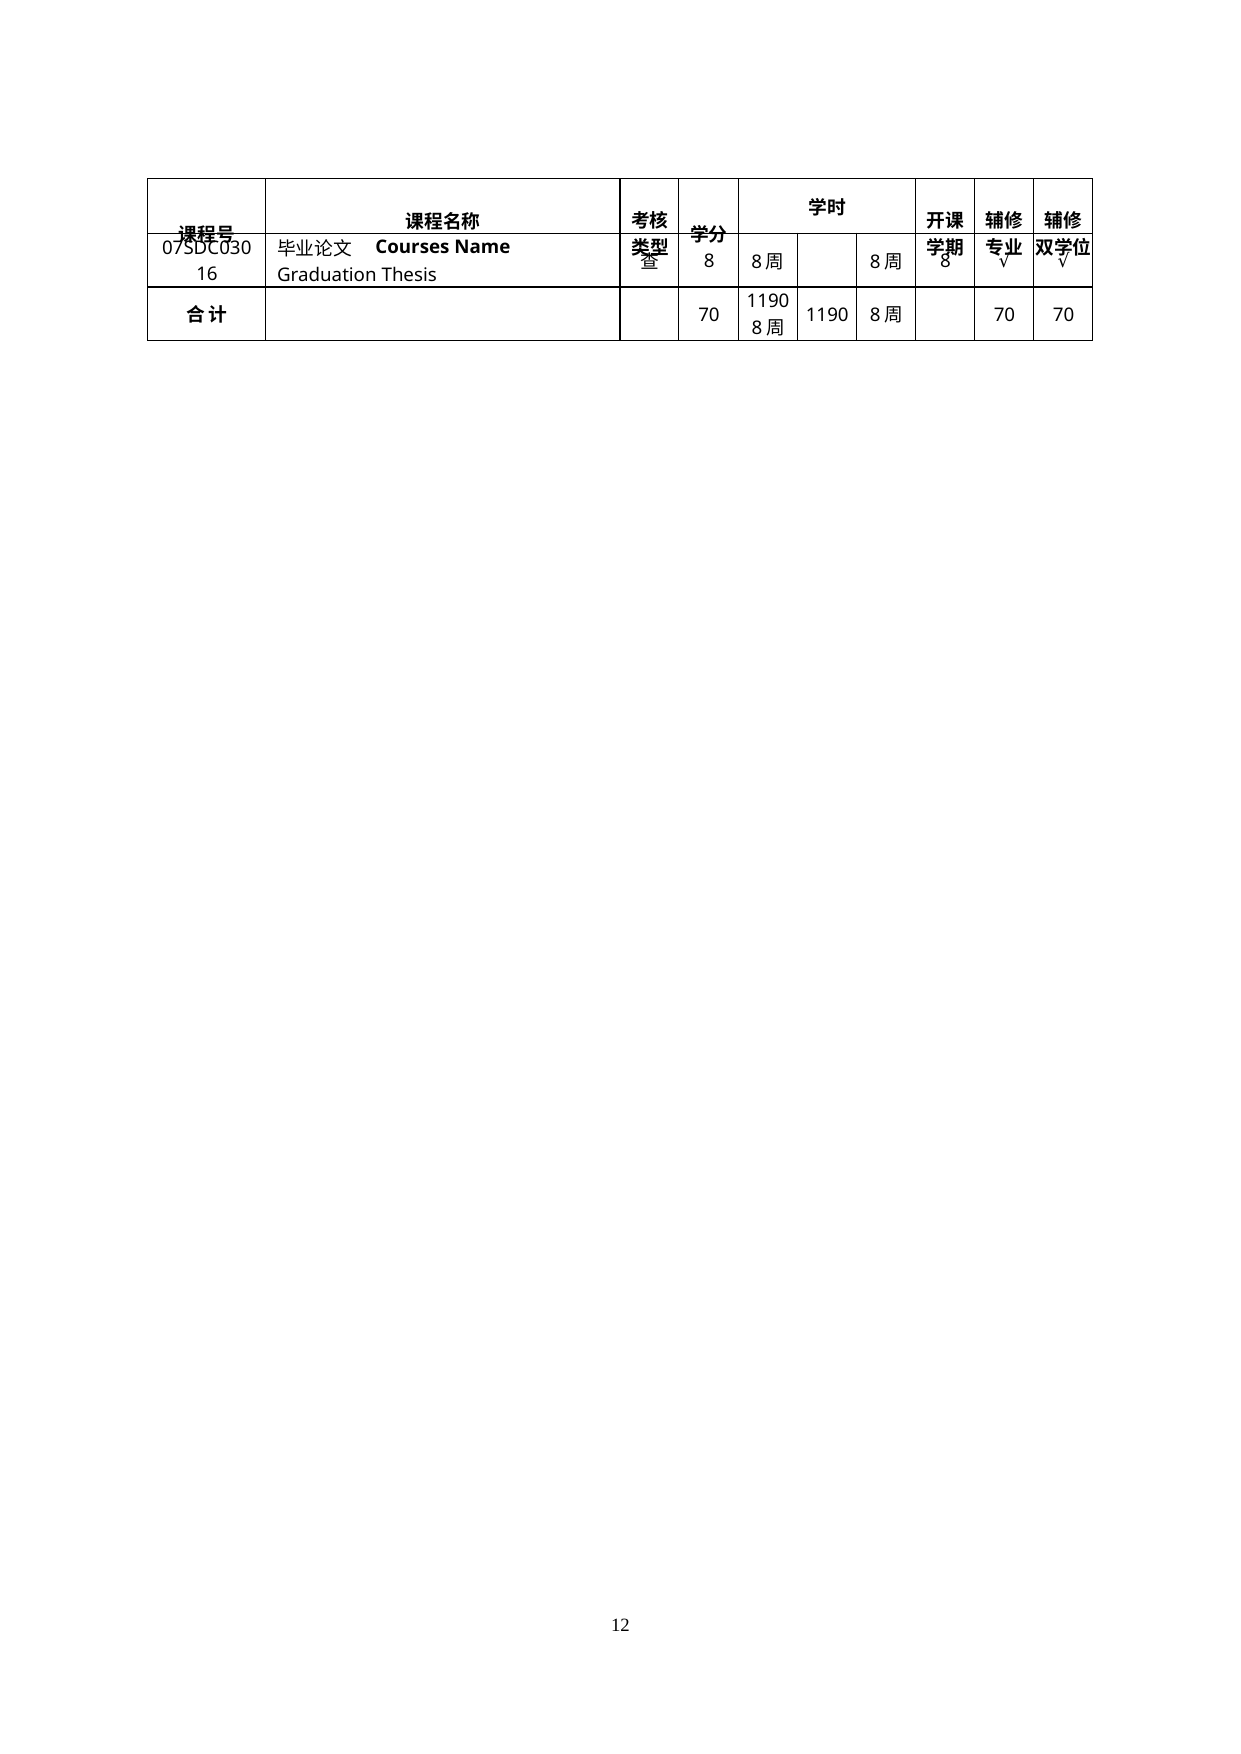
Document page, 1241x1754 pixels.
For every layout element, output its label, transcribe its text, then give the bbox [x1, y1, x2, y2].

table_cell 07SDC03016 [148, 234, 265, 286]
table_cell 8周 [739, 234, 797, 286]
table_cell 8 [916, 234, 974, 286]
table_header 学时 [739, 179, 915, 233]
table_cell 查 [621, 234, 678, 286]
table_header 开课 学期 [916, 179, 974, 233]
table_cell √ [975, 234, 1033, 286]
table_cell √ [1034, 234, 1092, 286]
table_cell 70 [1034, 288, 1092, 340]
table_cell 合 计 [148, 288, 265, 340]
table_cell 1190 8周 [739, 288, 797, 340]
table_cell [798, 234, 856, 286]
table_cell 8周 [857, 288, 915, 340]
table_header 课程名称 Courses Name [266, 179, 619, 233]
table_cell [266, 288, 619, 340]
table_cell 8周 [857, 234, 915, 286]
table_cell [916, 288, 974, 340]
table_header 辅修 双学位 [1034, 179, 1092, 233]
table_header 课程号 [148, 179, 265, 233]
table_cell 8 [679, 234, 738, 286]
table_cell 毕业论文 Graduation Thesis [266, 234, 619, 286]
table_header 考核 类型 [621, 179, 678, 233]
table_cell [621, 288, 678, 340]
table_cell 70 [679, 288, 738, 340]
table_header 学分 [679, 179, 738, 233]
table_header 辅修 专业 [975, 179, 1033, 233]
table_cell 70 [975, 288, 1033, 340]
table_cell 1190 [798, 288, 856, 340]
